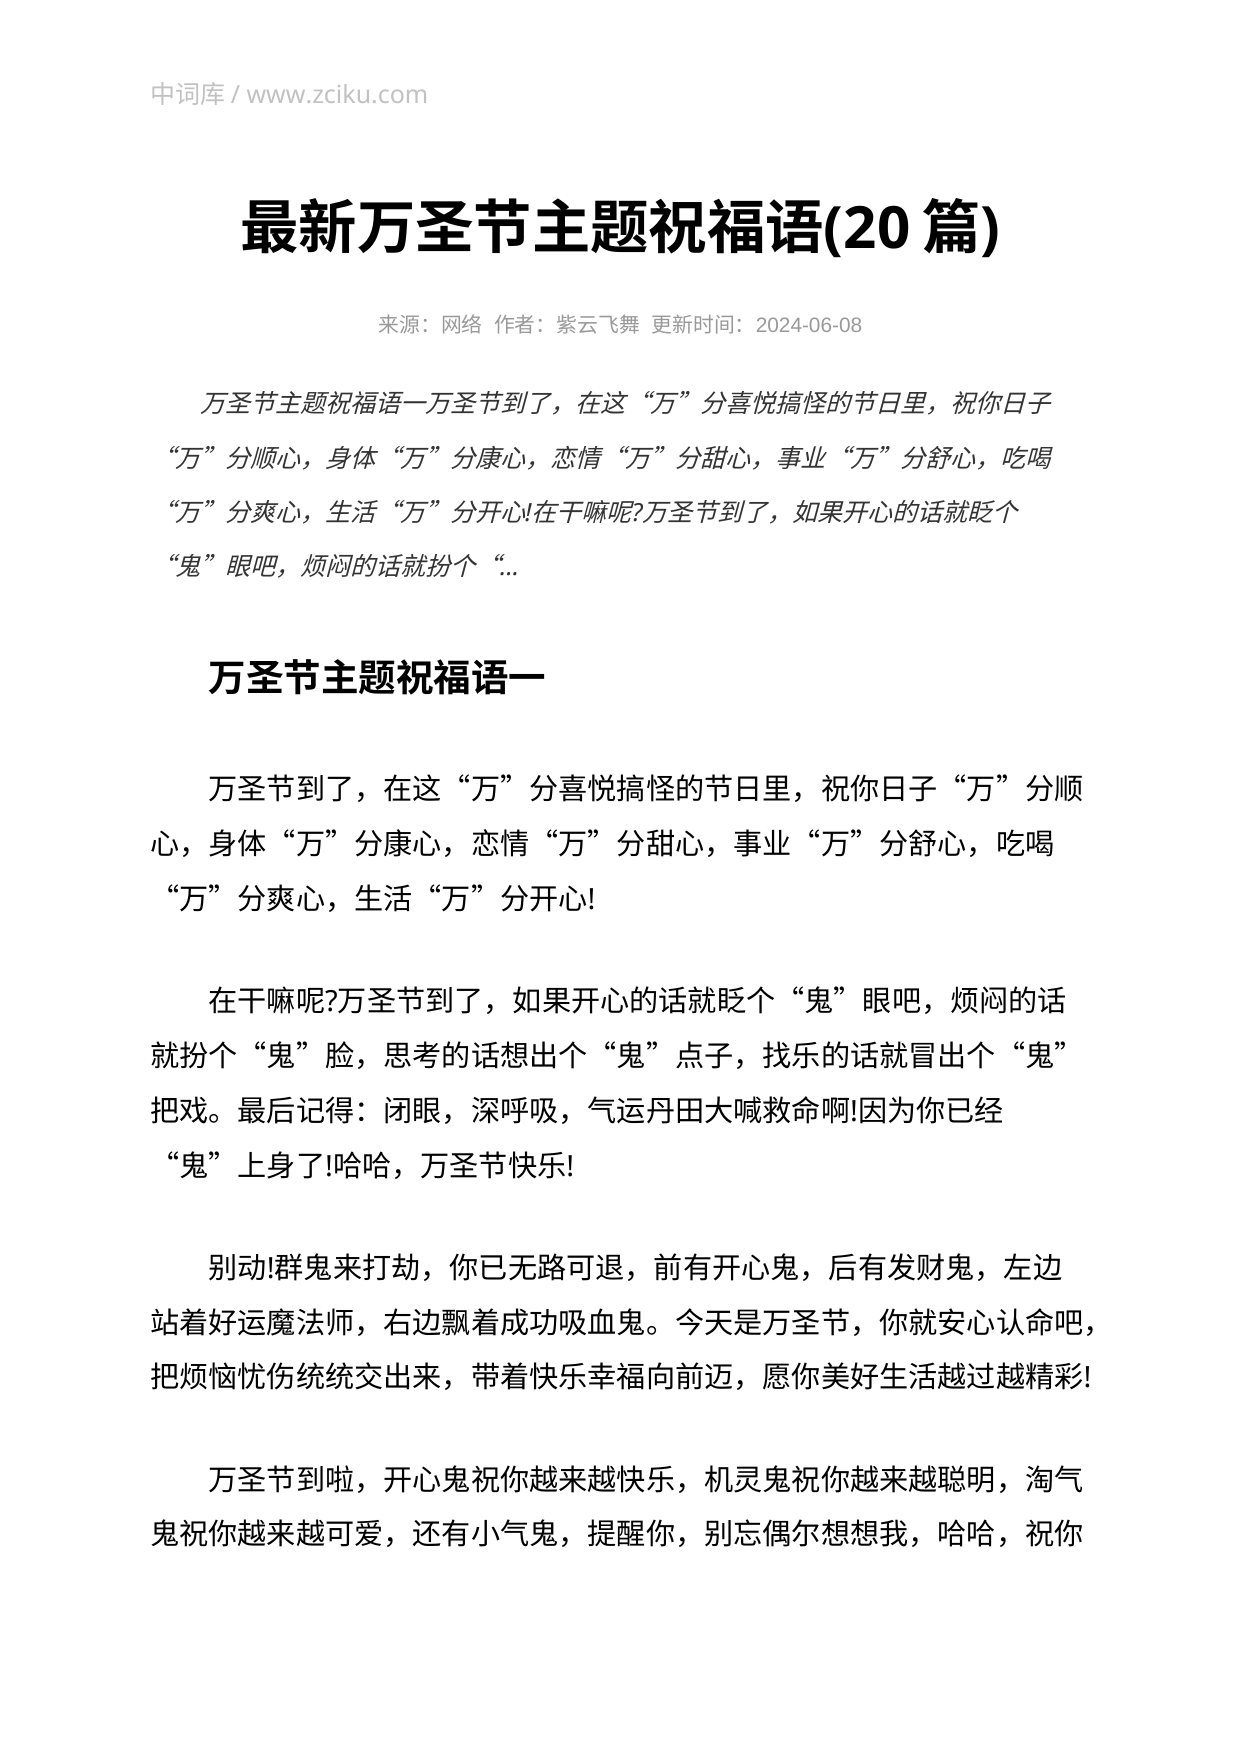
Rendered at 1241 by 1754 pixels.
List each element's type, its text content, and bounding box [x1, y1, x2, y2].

text 万圣节主题祝福语一 [150, 648, 1090, 702]
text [150, 1456, 1090, 1553]
text 来源：网络 作者：紫云飞舞 更新时间：2024-06-08 [150, 313, 1090, 337]
text 在干嘛呢?万圣节到了，如果开心的话就眨个“鬼”眼吧，烦闷的话就扮个“鬼”脸，思考的话想出个“鬼”点子，找乐的话就冒出个“鬼”把戏。最后记得：闭眼，深呼吸，气运丹田大喊救命啊!因为你已经“鬼”上身了!哈哈，万圣节快乐! [150, 977, 1090, 1184]
subtitle 最新万圣节主题祝福语(20篇) [150, 181, 1090, 266]
text 万圣节到了，在这“万”分喜悦搞怪的节日里，祝你日子“万”分顺心，身体“万”分康心，恋情“万”分甜心，事业“万”分舒心，吃喝“万”分爽心，生活“万”分开心! [150, 766, 1090, 918]
text 别动!群鬼来打劫，你已无路可退，前有开心鬼，后有发财鬼，左边站着好运魔法师，右边飘着成功吸血鬼。今天是万圣节，你就安心认命吧，把烦恼忧伤统统交出来，带着快乐幸福向前迈，愿你美好生活越过越精彩! [150, 1244, 1090, 1396]
text 万圣节主题祝福语一万圣节到了，在这“万”分喜悦搞怪的节日里，祝你日子“万”分顺心，身体“万”分康心，恋情“万”分甜心，事业“万”分舒心，吃喝“万”分爽心，生活“万”分开心!在干嘛呢?万圣节到了，如果开心的话就眨个“鬼”眼吧，烦闷的话就扮个“... [150, 384, 1090, 583]
